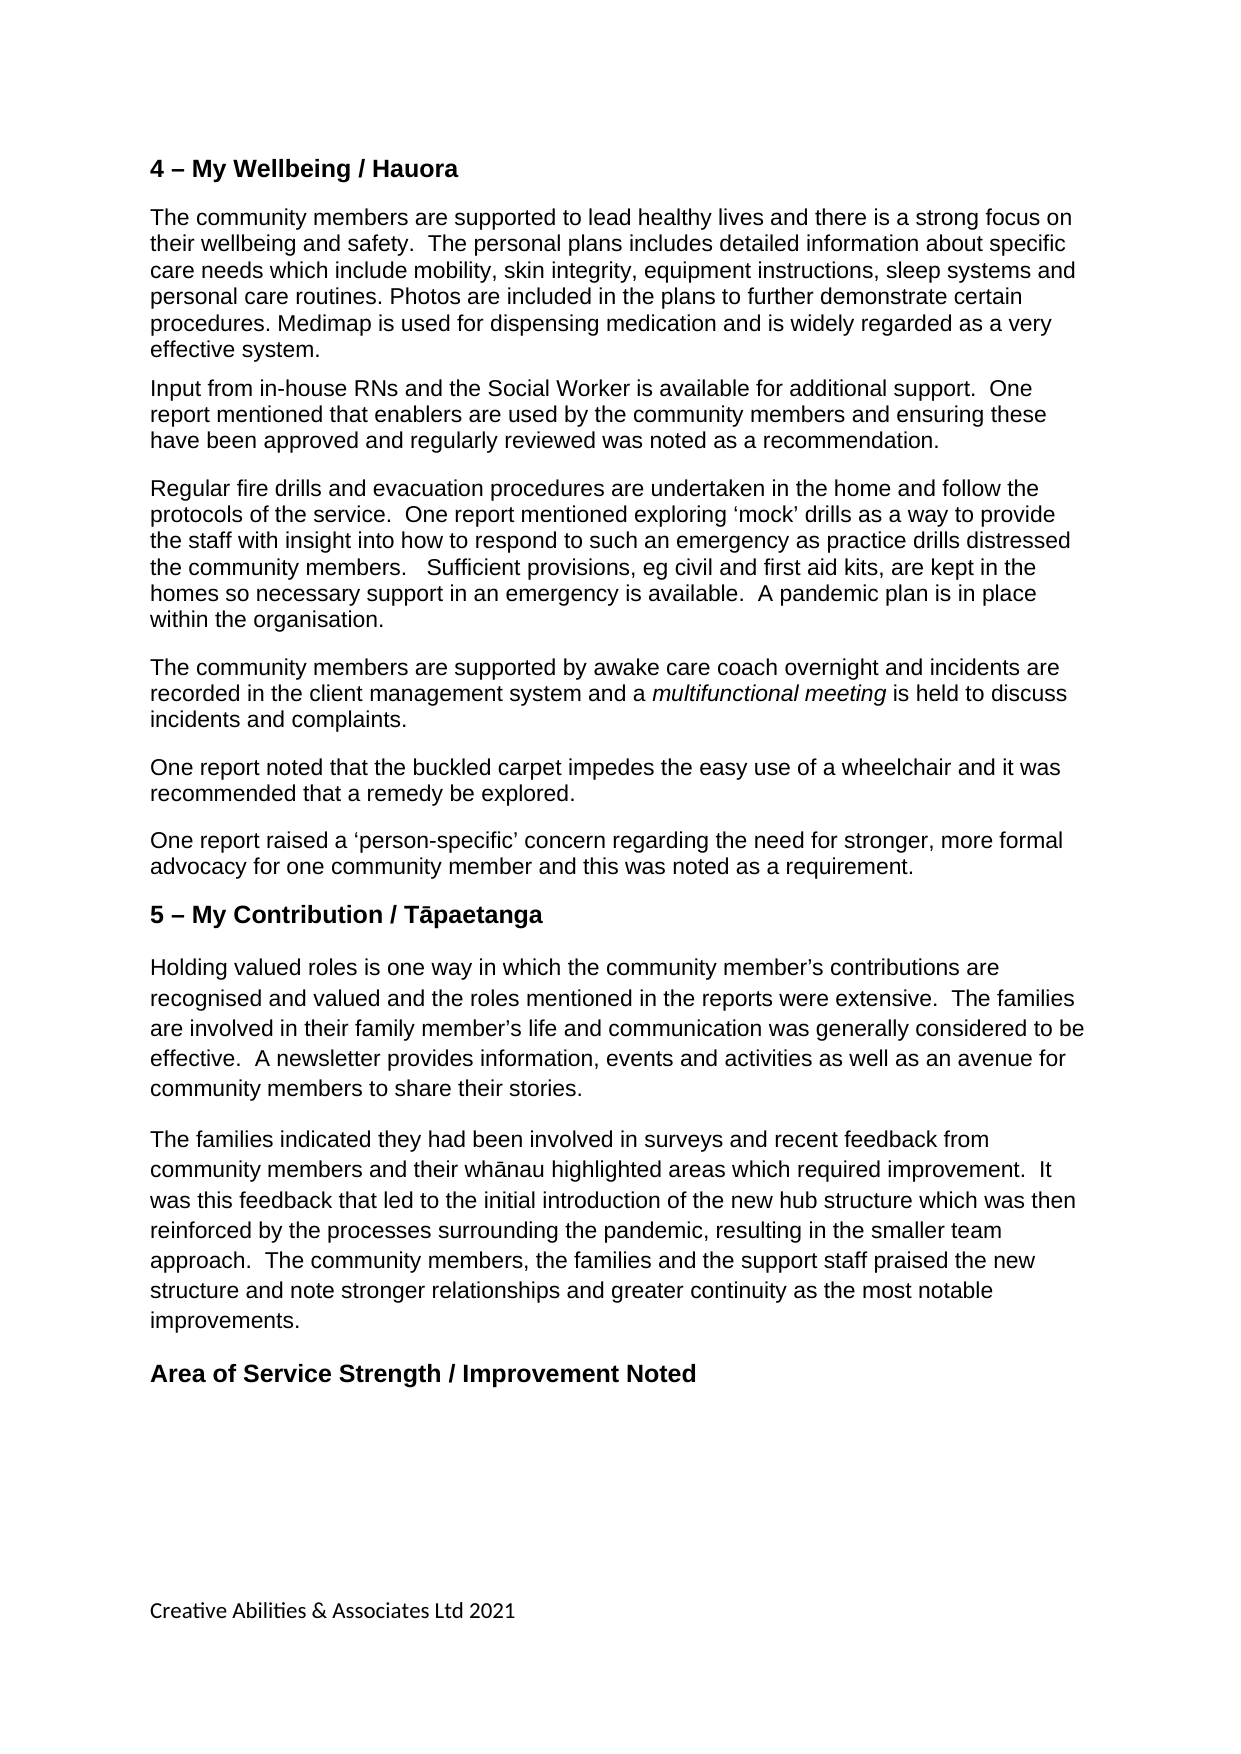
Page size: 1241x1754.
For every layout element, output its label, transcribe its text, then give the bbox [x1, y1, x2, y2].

text Area of Service Strength / Improvement Noted [150, 1358, 1090, 1387]
text The community members are supported to lead healthy lives and there is a strong focus on their wellbeing and safety. The personal plans includes detailed information about specific care needs which include mobility, skin integrity, equipment instructions, sleep systems and personal care routines. Photos are included in the plans to further demonstrate certain procedures. Medimap is used for dispensing medication and is widely regarded as a very effective system. [150, 204, 1090, 362]
text 4 – My Wellbeing / Hauora [150, 154, 1090, 183]
text Regular fire drills and evacuation procedures are undertaken in the home and follow the protocols of the service. One report mentioned exploring ‘mock’ drills as a way to provide the staff with insight into how to respond to such an emergency as practice drills distressed the community members. Sufficient provisions, eg civil and first aid kits, are kept in the homes so necessary support in an emergency is available. A pandemic plan is in place within the organisation. [150, 474, 1090, 633]
text One report raised a ‘person-specific’ concern regarding the need for stronger, more formal advocacy for one community member and this was noted as a requirement. [150, 827, 1090, 880]
text The community members are supported by awake care coach overnight and incidents are recorded in the client management system and a multifunctional meeting is held to discuss incidents and complaints. [150, 653, 1090, 733]
text Input from in-house RNs and the Social Worker is available for additional support. One report mentioned that enablers are used by the community members and ensuring these have been approved and regularly reviewed was noted as a recommendation. [150, 375, 1090, 454]
text The families indicated they had been involved in surveys and recent feedback from community members and their whānau highlighted areas which required improvement. It was this feedback that led to the initial introduction of the new hub structure which was then reinforced by the processes surrounding the pandemic, resulting in the smaller team approach. The community members, the families and the support staff praised the new structure and note stronger relationships and greater continuity as the most notable improvements. [150, 1126, 1090, 1334]
text One report noted that the buckled carpet impedes the easy use of a wheelchair and it was recommended that a remedy be explored. [150, 753, 1090, 806]
text Holding valued roles is one way in which the community member’s contributions are recognised and valued and the roles mentioned in the reports were extensive. The families are involved in their family member’s life and communication was generally considered to be effective. A newsletter provides information, events and activities as well as an avenue for community members to share their stories. [150, 954, 1090, 1102]
text 5 – My Contribution / Tāpaetanga [150, 901, 1090, 929]
